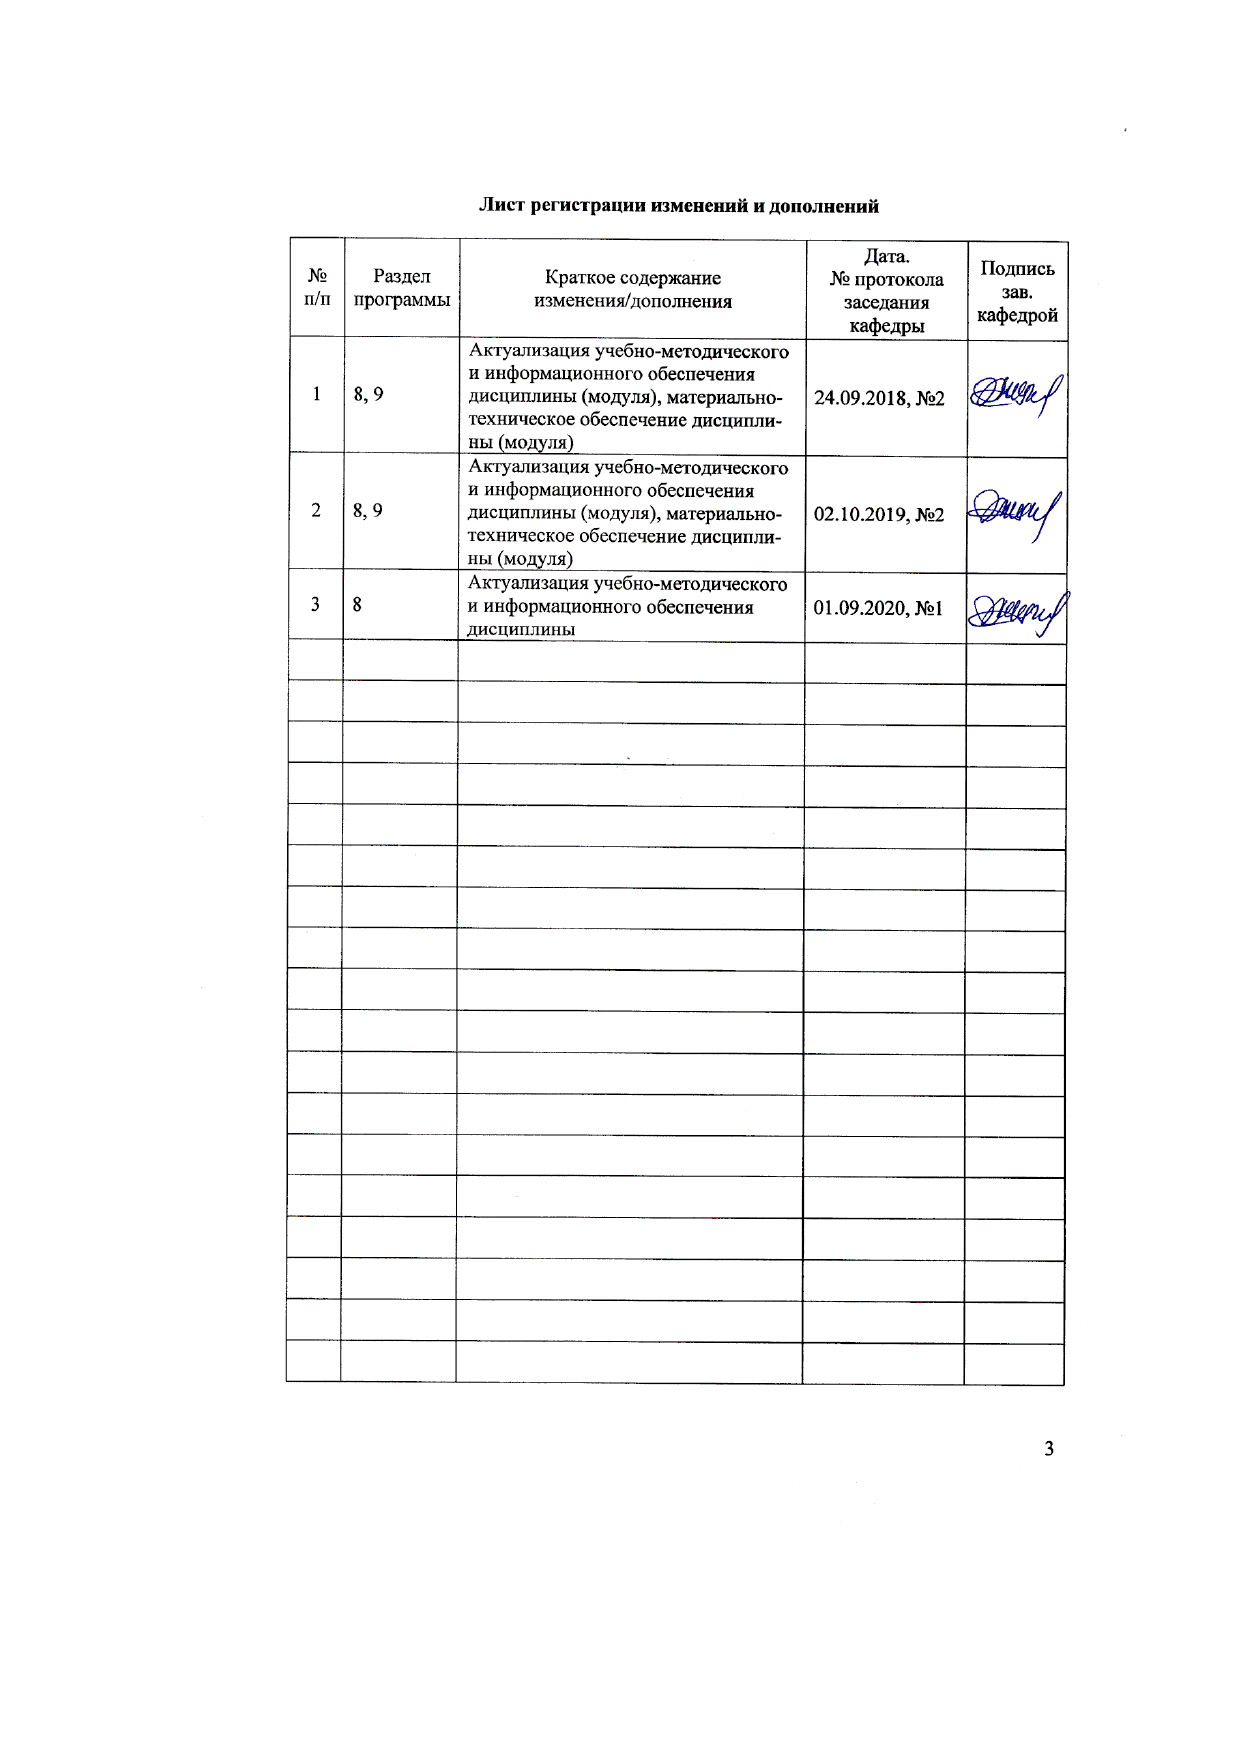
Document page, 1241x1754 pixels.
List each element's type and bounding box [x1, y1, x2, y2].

picture [177, 118, 1152, 1522]
